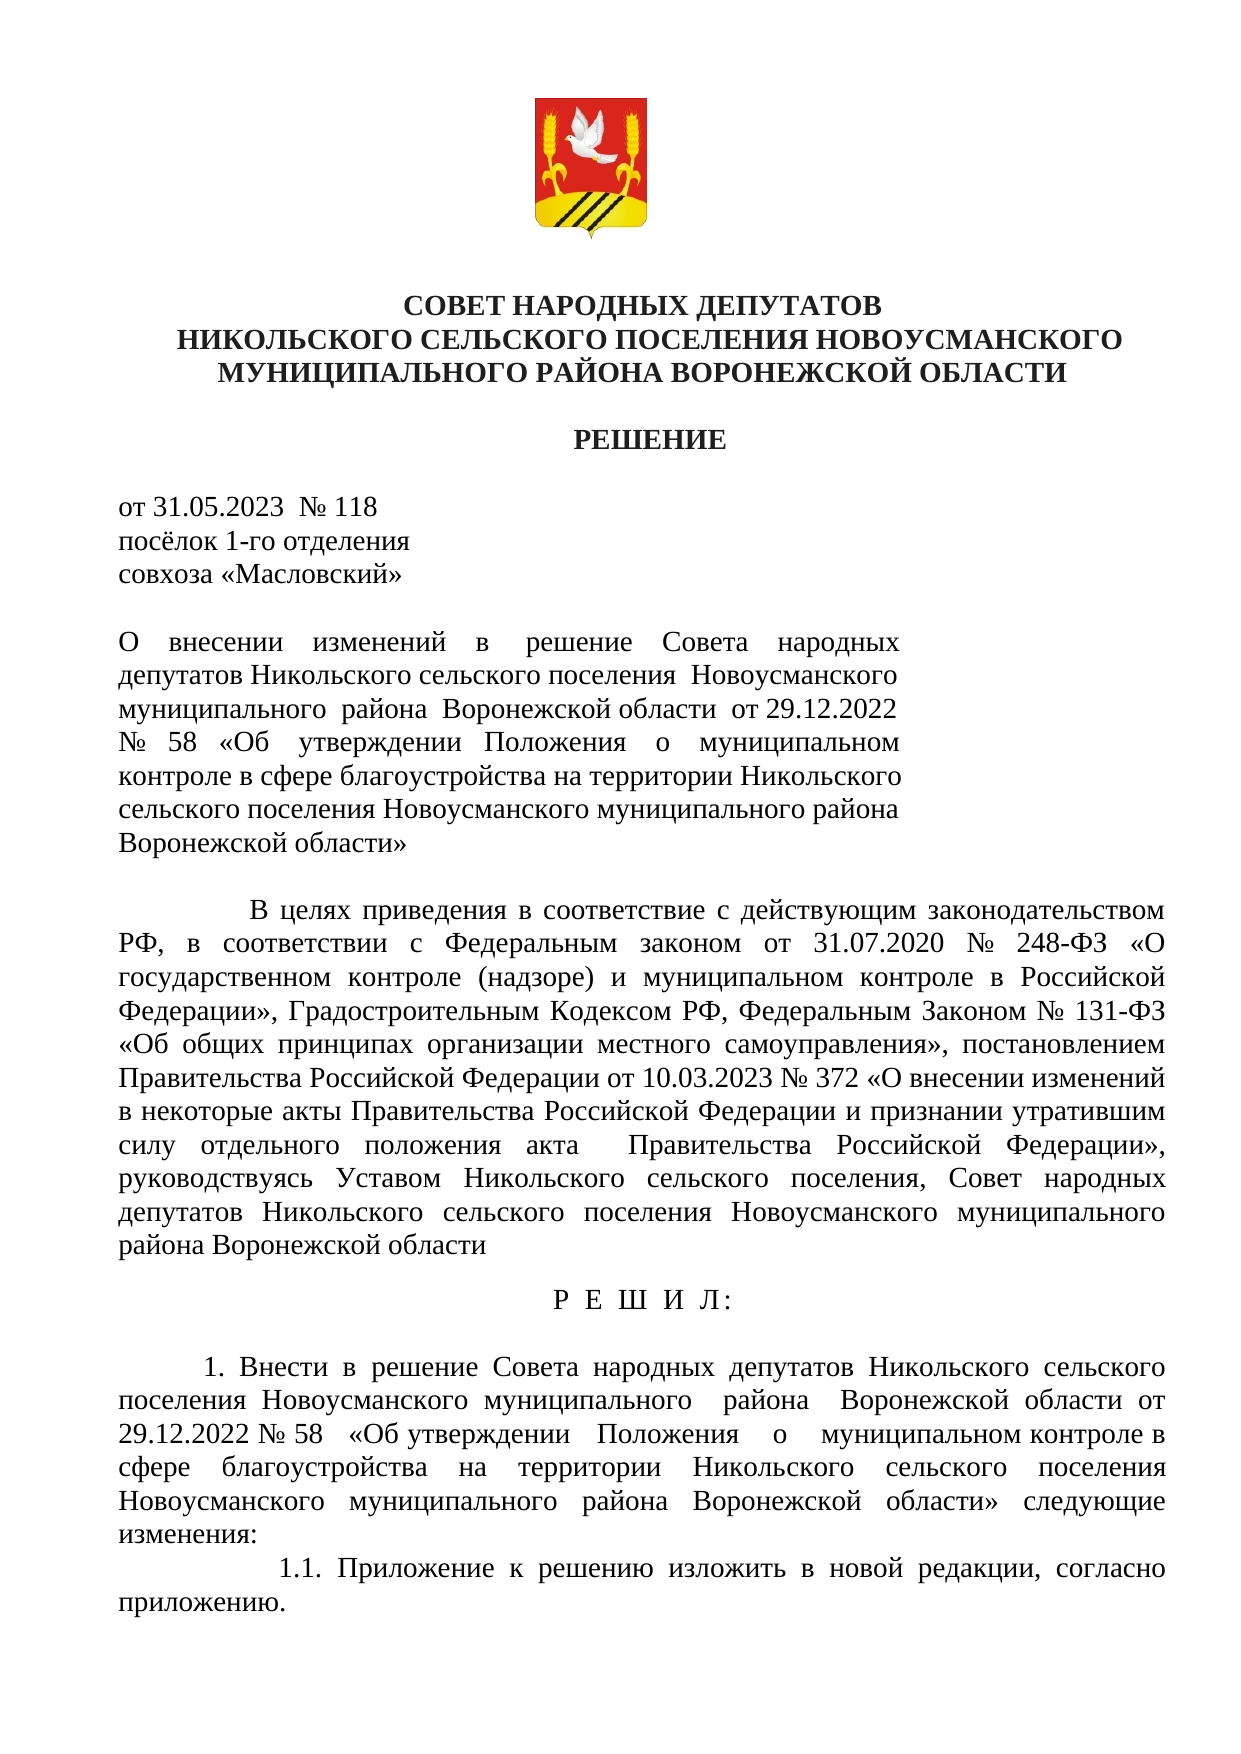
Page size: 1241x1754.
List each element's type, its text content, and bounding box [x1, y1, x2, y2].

text № 58 «Об утверждении Положения о муниципальном [118, 724, 1167, 758]
text от 31.05.2023 № 118 [118, 489, 1167, 523]
text 1.1. Приложение к решению изложить в новой редакции, согласно приложению. [118, 1550, 1167, 1617]
text РЕШЕНИЕ [118, 422, 1167, 456]
text депутатов Никольского сельского поселения Новоусманского [118, 657, 1167, 691]
text посёлок 1-го отделения [118, 523, 1167, 557]
text сельского поселения Новоусманского муниципального района [118, 791, 1167, 825]
picture [535, 98, 647, 236]
text НИКОЛЬСКОГО СЕЛЬСКОГО ПОСЕЛЕНИЯ НОВОУСМАНСКОГО МУНИЦИПАЛЬНОГО РАЙОНА ВОРОНЕЖСКОЙ ОБЛАСТИ [118, 322, 1167, 389]
text О внесении изменений в решение Совета народных [118, 624, 1167, 657]
text Р Е Ш И Л: [118, 1282, 1167, 1315]
text 1. Внести в решение Совета народных депутатов Никольского сельского поселения Новоусманского муниципального района Воронежской области от 29.12.2022 № 58 «Об утверждении Положения о муниципальном контроле в сфере благоустройства на территории Никольского сельского поселения Новоусманского муниципального района Воронежской области» следующие изменения: [118, 1349, 1167, 1550]
text муниципального района Воронежской области от 29.12.2022 [118, 691, 1167, 724]
text СОВЕТ НАРОДНЫХ ДЕПУТАТОВ [118, 288, 1167, 322]
text контроле в сфере благоустройства на территории Никольского [118, 758, 1167, 791]
text В целях приведения в соответствие с действующим законодательством РФ, в соответствии с Федеральным законом от 31.07.2020 № 248-ФЗ «О государственном контроле (надзоре) и муниципальном контроле в Российской Федерации», Градостроительным Кодексом РФ, Федеральным Законом № 131-ФЗ «Об общих принципах организации местного самоуправления», постановлением Правительства Российской Федерации от 10.03.2023 № 372 «О внесении изменений в некоторые акты Правительства Российской Федерации и признании утратившим силу отдельного положения акта Правительства Российской Федерации», руководствуясь Уставом Никольского сельского поселения, Совет народных депутатов Никольского сельского поселения Новоусманского муниципального района Воронежской области [118, 892, 1167, 1261]
text Воронежской области» [118, 825, 1167, 858]
text совхоза «Масловский» [118, 557, 1167, 590]
